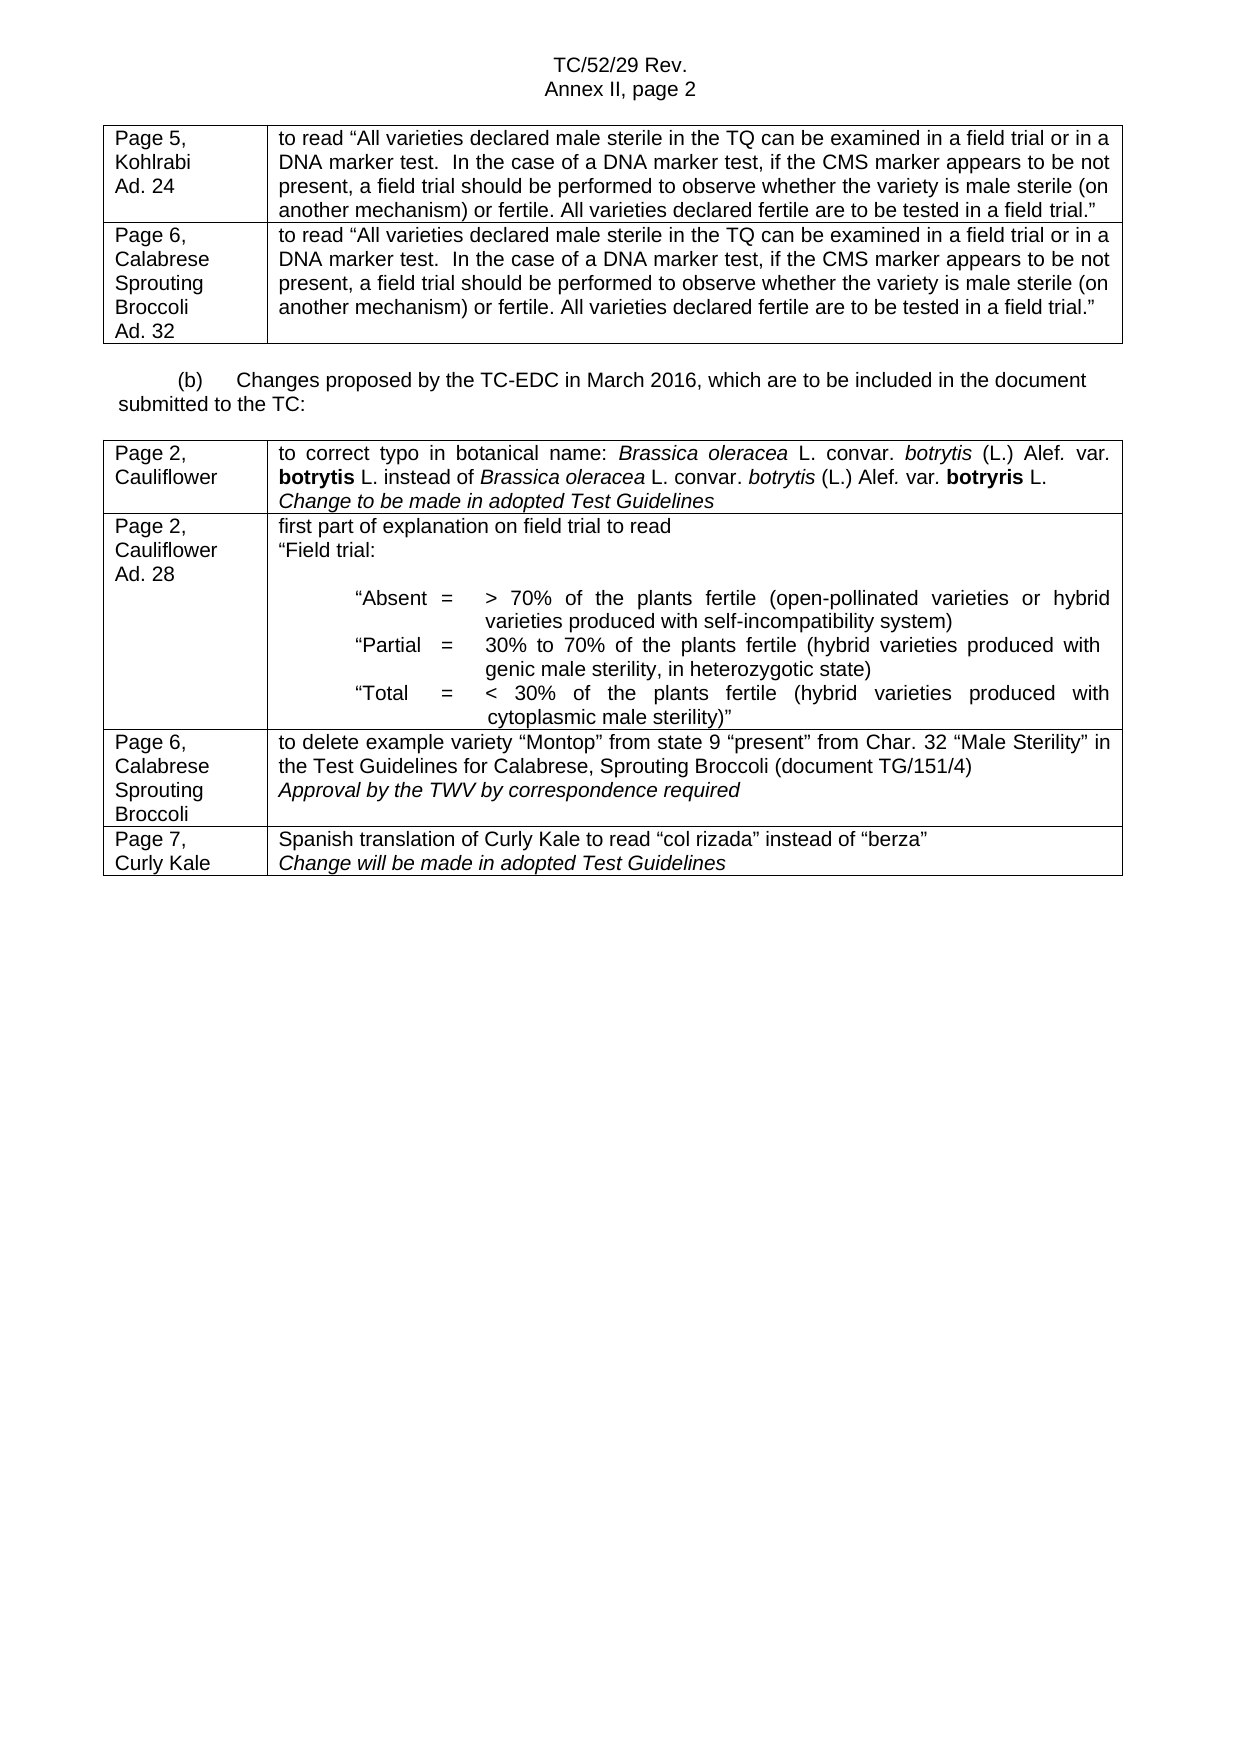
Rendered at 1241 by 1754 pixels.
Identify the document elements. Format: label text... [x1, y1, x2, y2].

table_cell to delete example variety “Montop” from state 9 “present” from Char. 32 “Male Sterility” in the Test Guidelines for Calabrese, Sprouting Broccoli (document TG/151/4) Approval by the TWV by correspondence required [268, 730, 1122, 826]
table_cell Page 2, Cauliflower Ad. 28 [104, 514, 267, 729]
table_cell Page 6, Calabrese Sprouting Broccoli Ad. 32 [104, 223, 267, 343]
table_cell Spanish translation of Curly Kale to read “col rizada” instead of “berza” Change will be made in adopted Test Guidelines [268, 827, 1122, 875]
text (b) Changes proposed by the TC-EDC in March 2016, which are to be included in the document submitted to the TC: [118, 368, 1122, 416]
table_cell Page 6, Calabrese Sprouting Broccoli [104, 730, 267, 826]
table_cell Page 7, Curly Kale [104, 827, 267, 875]
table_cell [268, 126, 1122, 222]
table_header Page 2, Cauliflower [104, 441, 267, 512]
table_header to correct typo in botanical name: Brassica oleracea L. convar. botrytis (L.) Alef. var. botrytis L. instead of Brassica oleracea L. convar. botrytis (L.) Alef. var. botryris L. Change to be made in adopted Test Guidelines [268, 441, 1122, 512]
table_cell Page 5, Kohlrabi Ad. 24 [104, 126, 267, 222]
table_cell first part of explanation on field trial to read “Field trial: “Absent = > 70% of the plants fertile (open-pollinated varieties or hybrid varieties produced with self-incompatibility system) “Partial = 30% to 70% of the plants fertile (hybrid varieties produced with genic male sterility, in heterozygotic state) “Total = < 30% of the plants fertile (hybrid varieties produced with cytoplasmic male sterility)” [268, 514, 1122, 729]
